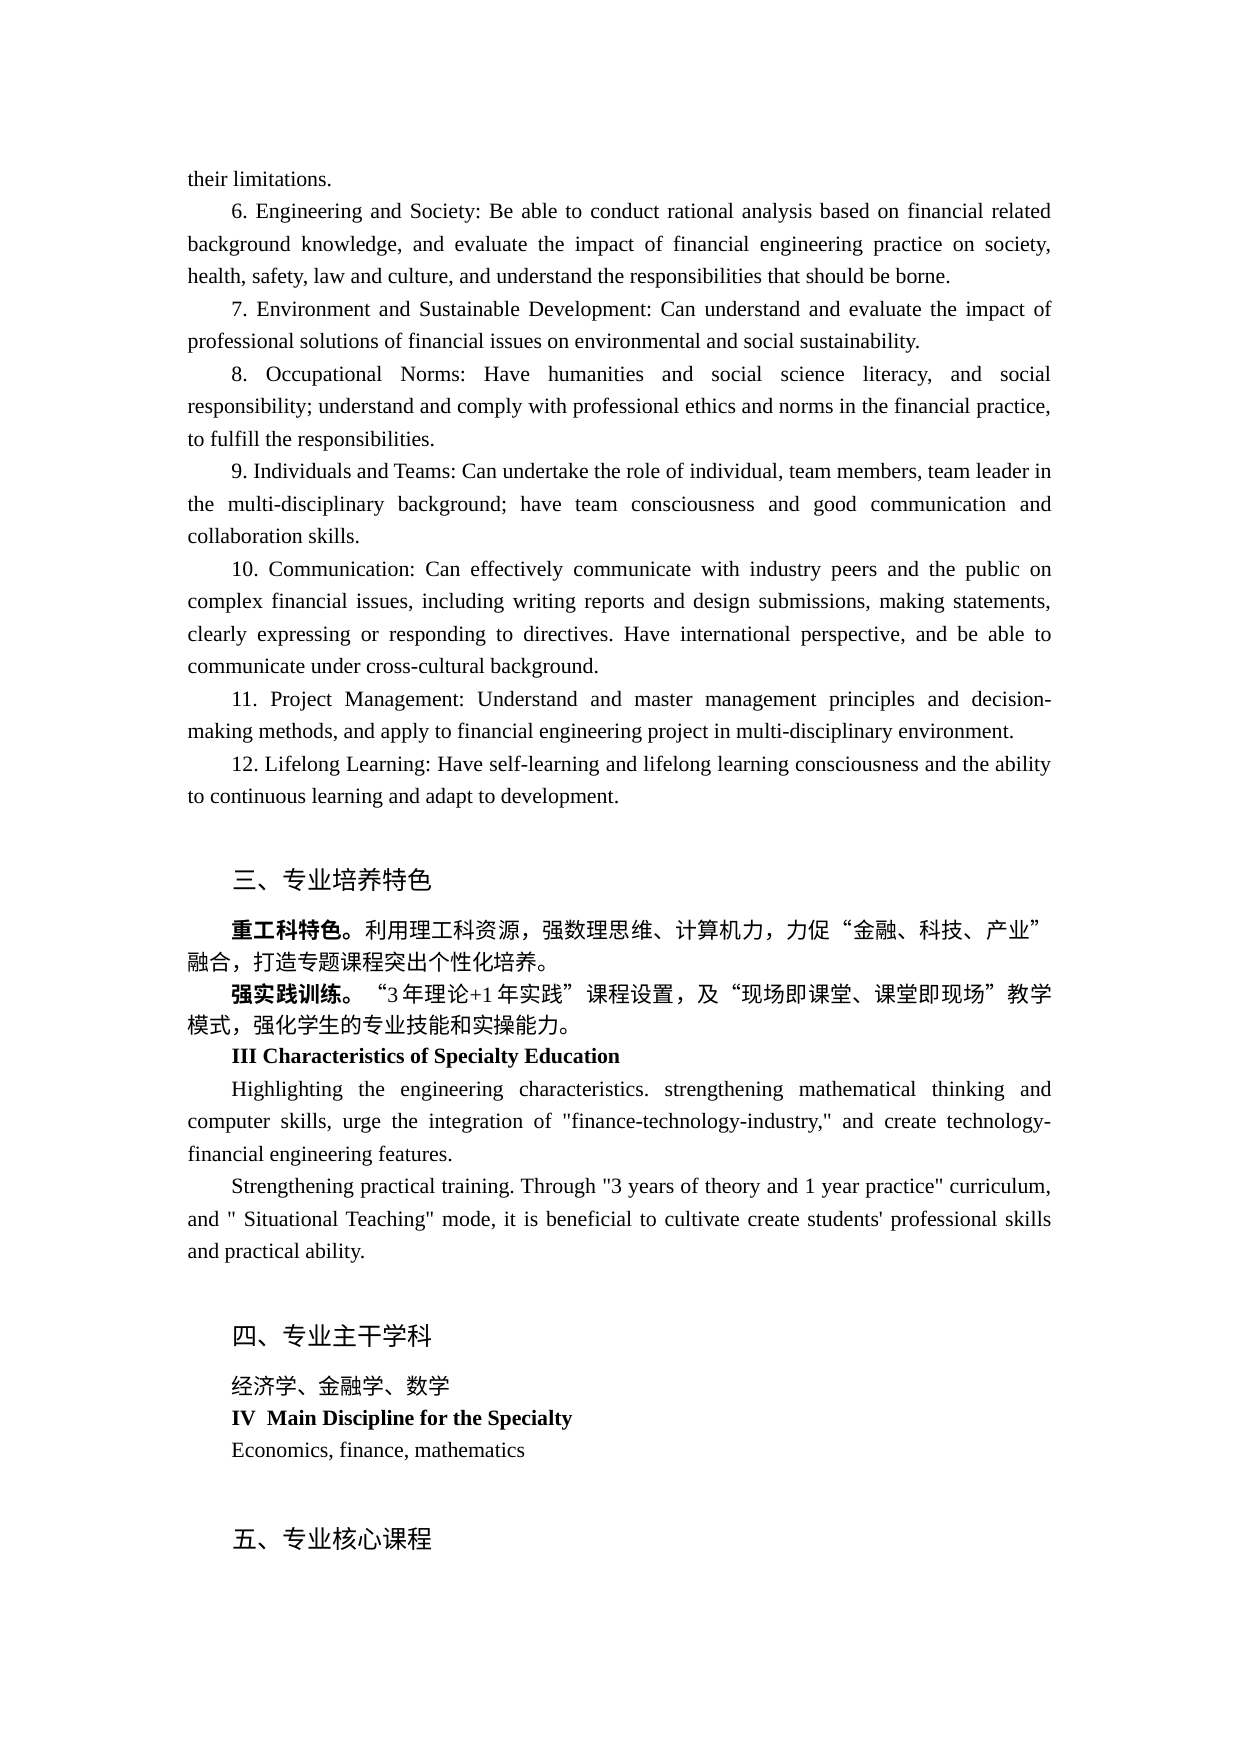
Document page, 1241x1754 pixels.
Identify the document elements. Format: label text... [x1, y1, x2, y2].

text III Characteristics of Specialty Education [187, 1040, 1053, 1072]
text 8. Occupational Norms: Have humanities and social science literacy, and social responsibility; understand and comply with professional ethics and norms in the financial practice, to fulfill the responsibilities. [187, 357, 1053, 454]
text 强实践训练。“3年理论+1年实践”课程设置，及“现场即课堂、课堂即现场”教学模式，强化学生的专业技能和实操能力。 [187, 977, 1053, 1040]
text 三、专业培养特色 [232, 861, 1053, 897]
text 12. Lifelong Learning: Have self-learning and lifelong learning consciousness and the ability to continuous learning and adapt to development. [187, 747, 1053, 812]
text 10. Communication: Can effectively communicate with industry peers and the public on complex financial issues, including writing reports and design submissions, making statements, clearly expressing or responding to directives. Have international perspective, and be able to communicate under cross-cultural background. [187, 552, 1053, 682]
text 四、专业主干学科 [232, 1316, 1053, 1352]
text 五、专业核心课程 [232, 1519, 1053, 1555]
text 7. Environment and Sustainable Development: Can understand and evaluate the impact of professional solutions of financial issues on environmental and social sustainability. [187, 292, 1053, 357]
text 11. Project Management: Understand and master management principles and decision-making methods, and apply to financial engineering project in multi-disciplinary environment. [187, 682, 1053, 747]
text 9. Individuals and Teams: Can undertake the role of individual, team members, team leader in the multi-disciplinary background; have team consciousness and good communication and collaboration skills. [187, 454, 1053, 552]
text Highlighting the engineering characteristics. strengthening mathematical thinking and computer skills, urge the integration of "finance-technology-industry," and create technology-financial engineering features. [187, 1072, 1053, 1170]
text 经济学、金融学、数学 [187, 1369, 1053, 1401]
text 6. Engineering and Society: Be able to conduct rational analysis based on financial related background knowledge, and evaluate the impact of financial engineering practice on society, health, safety, law and culture, and understand the responsibilities that should be borne. [187, 194, 1053, 292]
text Strengthening practical training. Through "3 years of theory and 1 year practice" curriculum, and " Situational Teaching" mode, it is beneficial to cultivate create students' professional skills and practical ability. [187, 1170, 1053, 1267]
text Economics, finance, mathematics [187, 1434, 1053, 1466]
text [187, 162, 1053, 194]
text IV Main Discipline for the Specialty [187, 1401, 1053, 1434]
text 重工科特色。利用理工科资源，强数理思维、计算机力，力促“金融、科技、产业”融合，打造专题课程突出个性化培养。 [187, 913, 1053, 977]
